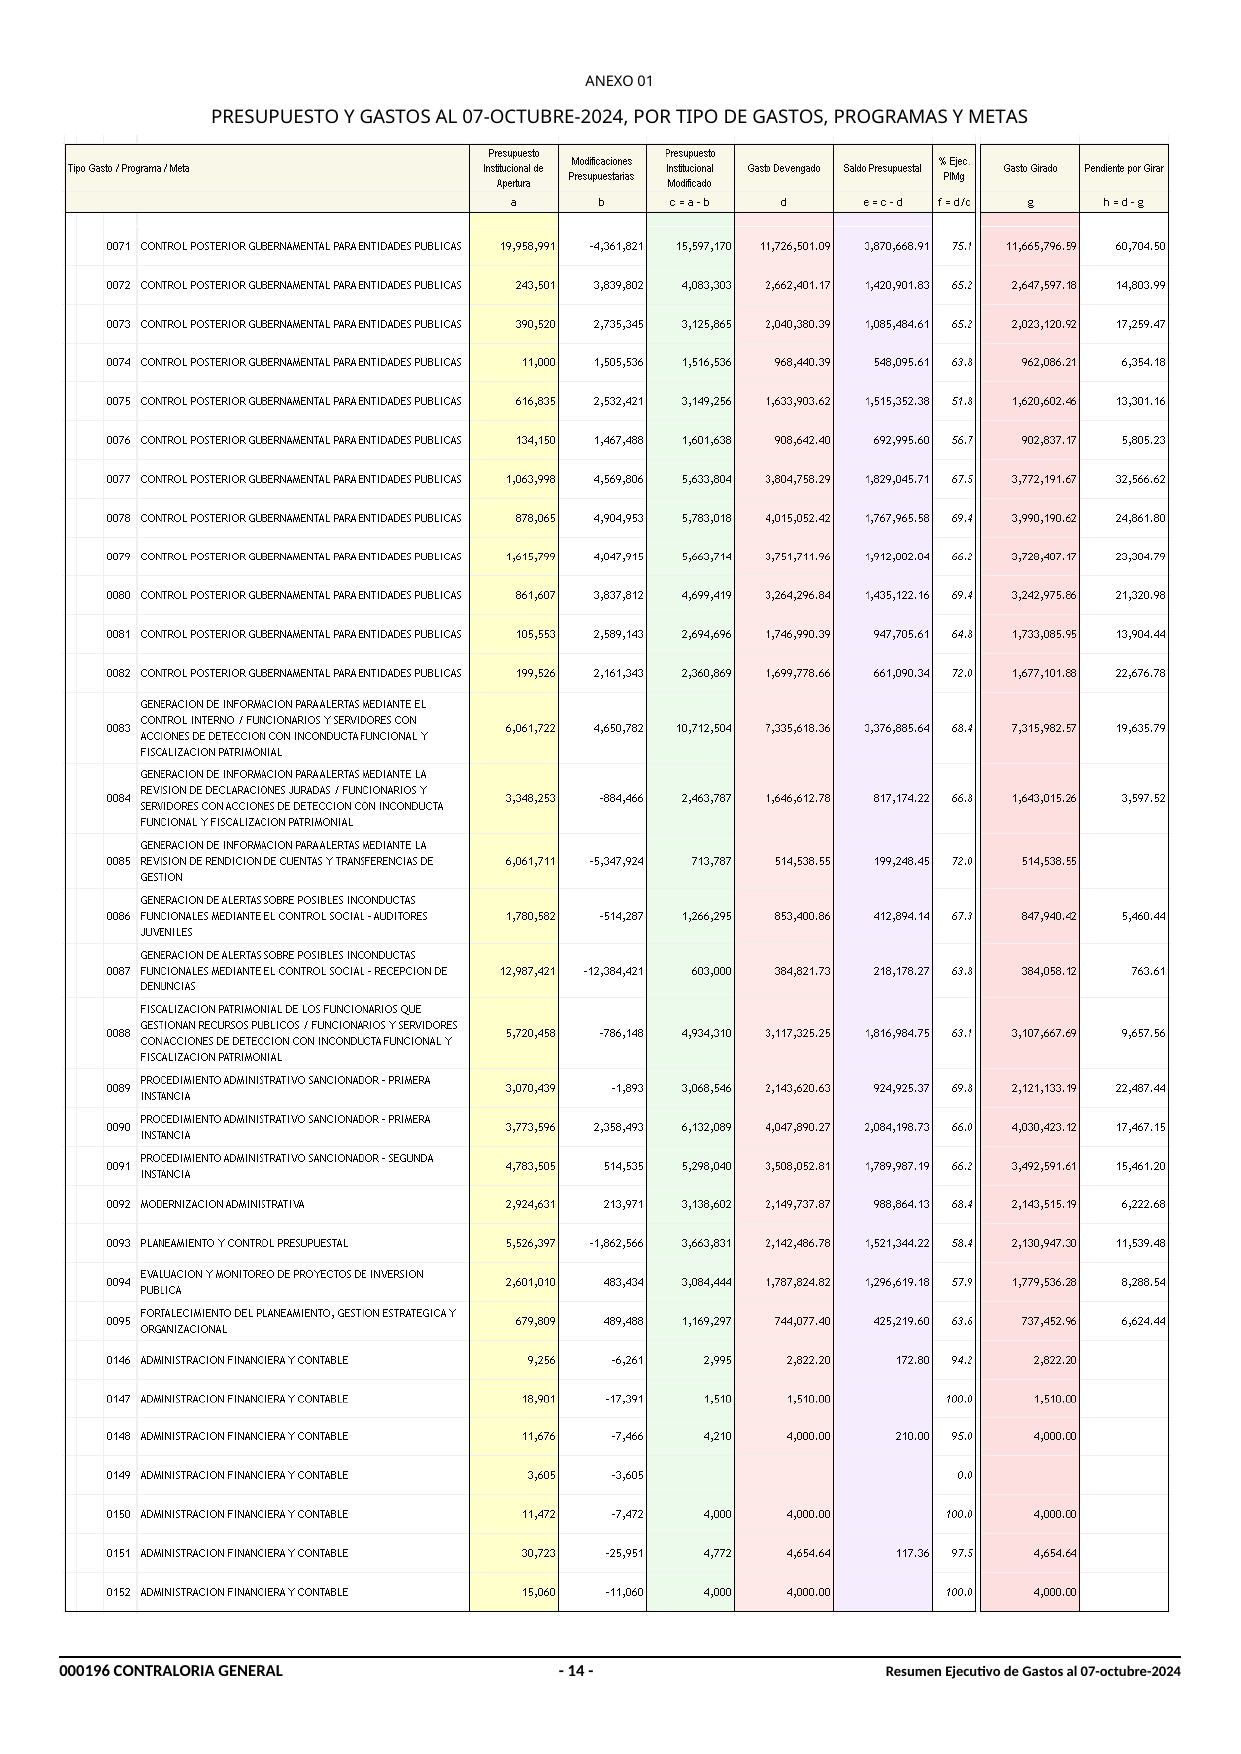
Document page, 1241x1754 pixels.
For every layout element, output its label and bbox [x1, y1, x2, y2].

table_header [59, 71, 1180, 1626]
picture [62, 135, 1172, 1614]
